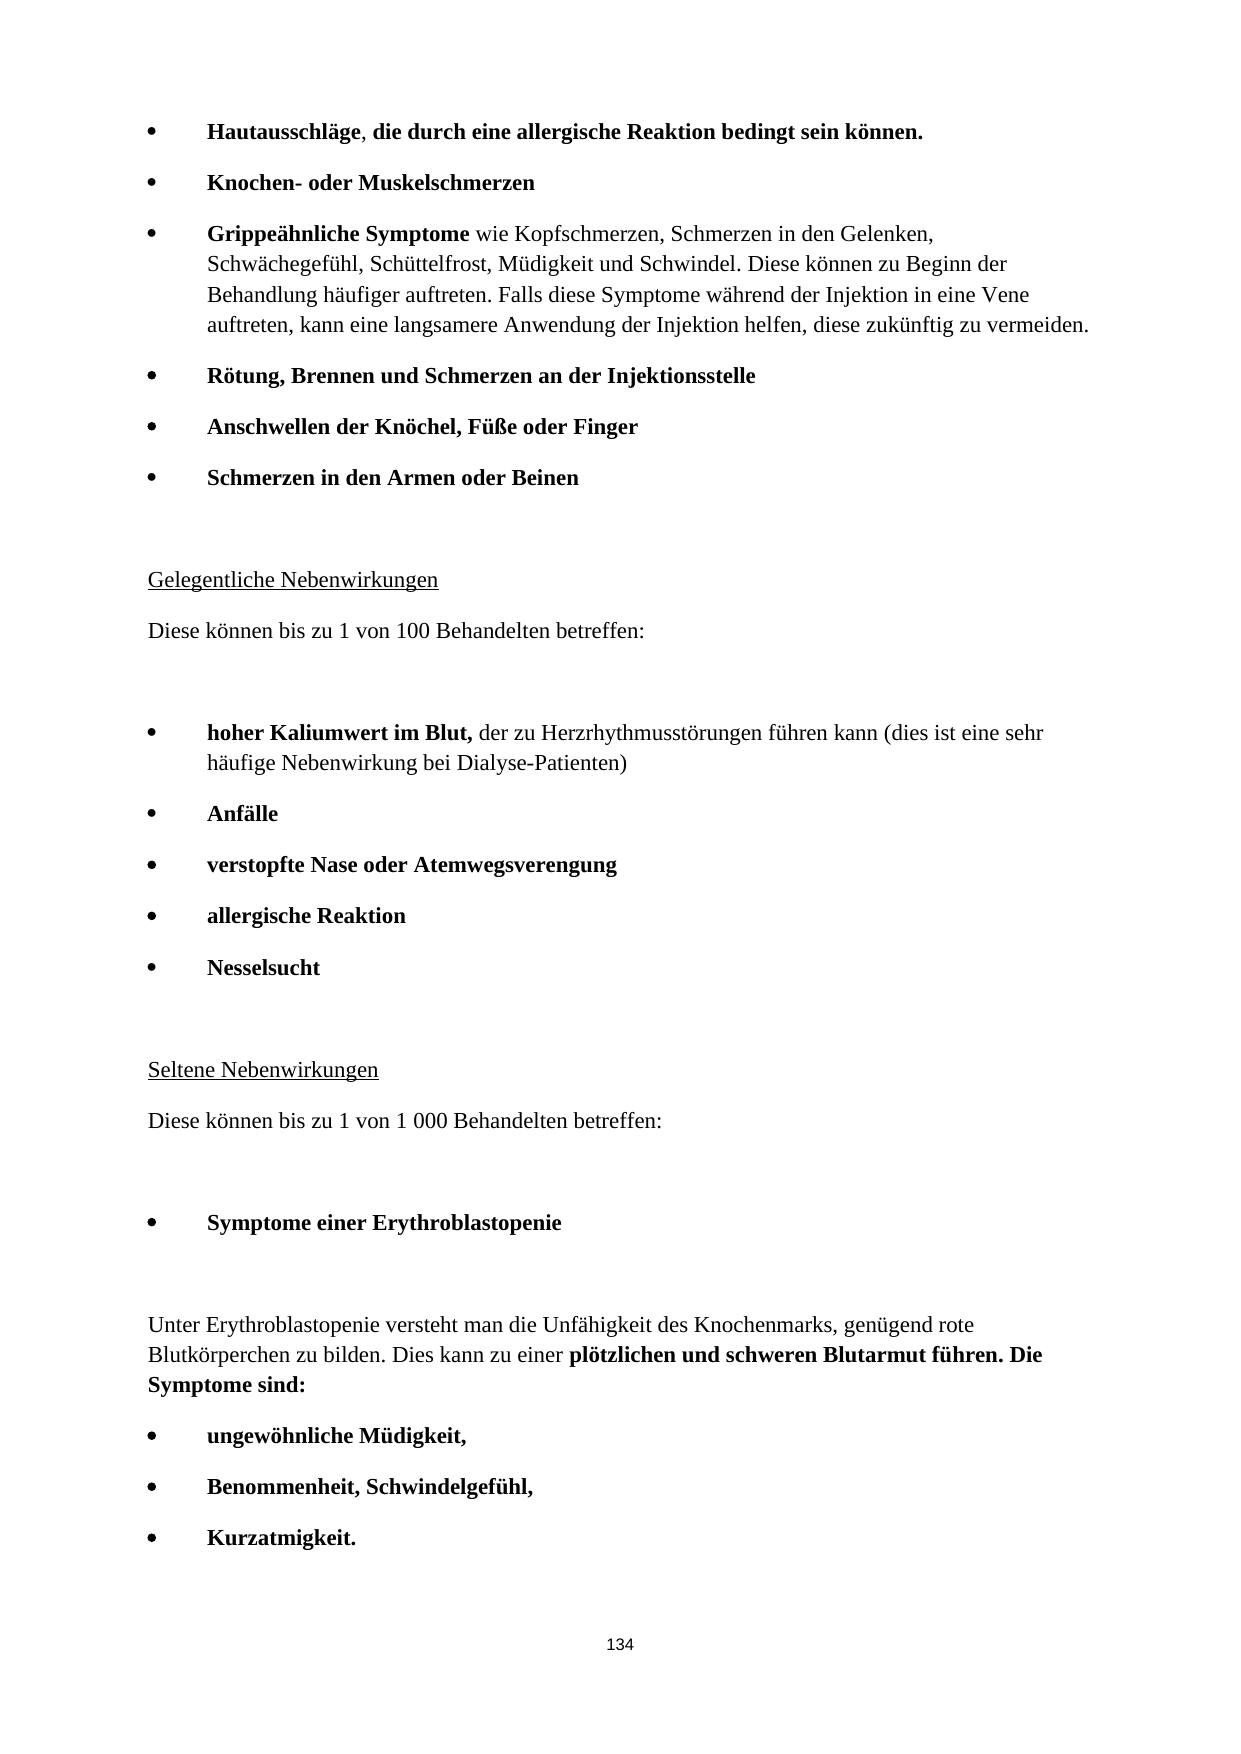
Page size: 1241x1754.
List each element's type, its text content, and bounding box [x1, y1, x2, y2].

list Benommenheit, Schwindelgefühl, [148, 1473, 1092, 1500]
list Anschwellen der Knöchel, Füße oder Finger [148, 413, 1092, 439]
list ungewöhnliche Müdigkeit, [148, 1422, 1092, 1449]
list Nesselsucht [148, 953, 1092, 980]
text Seltene Nebenwirkungen [148, 1056, 1092, 1082]
list Rötung, Brennen und Schmerzen an der Injektionsstelle [148, 362, 1092, 388]
text Gelegentliche Nebenwirkungen [148, 566, 1092, 592]
list Kurzatmigkeit. [148, 1524, 1092, 1551]
text Unter Erythroblastopenie versteht man die Unfähigkeit des Knochenmarks, genügend rote Blutkörperchen zu bilden. Dies kann zu einer plötzlichen und schweren Blutarmut führen. Die Symptome sind: [148, 1311, 1092, 1398]
list Symptome einer Erythroblastopenie [148, 1209, 1092, 1235]
list Anfälle [148, 800, 1092, 827]
list Schmerzen in den Armen oder Beinen [148, 464, 1092, 490]
list verstopfte Nase oder Atemwegsverengung [148, 851, 1092, 878]
list Knochen- oder Muskelschmerzen [148, 169, 1092, 196]
text Diese können bis zu 1 von 1 000 Behandelten betreffen: [148, 1107, 1092, 1133]
list hoher Kaliumwert im Blut, der zu Herzrhythmusstörungen führen kann (dies ist eine sehr häufige Nebenwirkung bei Dialyse-Patienten) [148, 719, 1092, 776]
text Diese können bis zu 1 von 100 Behandelten betreffen: [148, 617, 1092, 643]
list Grippeähnliche Symptome wie Kopfschmerzen, Schmerzen in den Gelenken, Schwächegefühl, Schüttelfrost, Müdigkeit und Schwindel. Diese können zu Beginn der Behandlung häufiger auftreten. Falls diese Symptome während der Injektion in eine Vene auftreten, kann eine langsamere Anwendung der Injektion helfen, diese zukünftig zu vermeiden. [148, 220, 1092, 337]
list allergische Reaktion [148, 902, 1092, 929]
list Hautausschläge, die durch eine allergische Reaktion bedingt sein können. [148, 118, 1092, 144]
